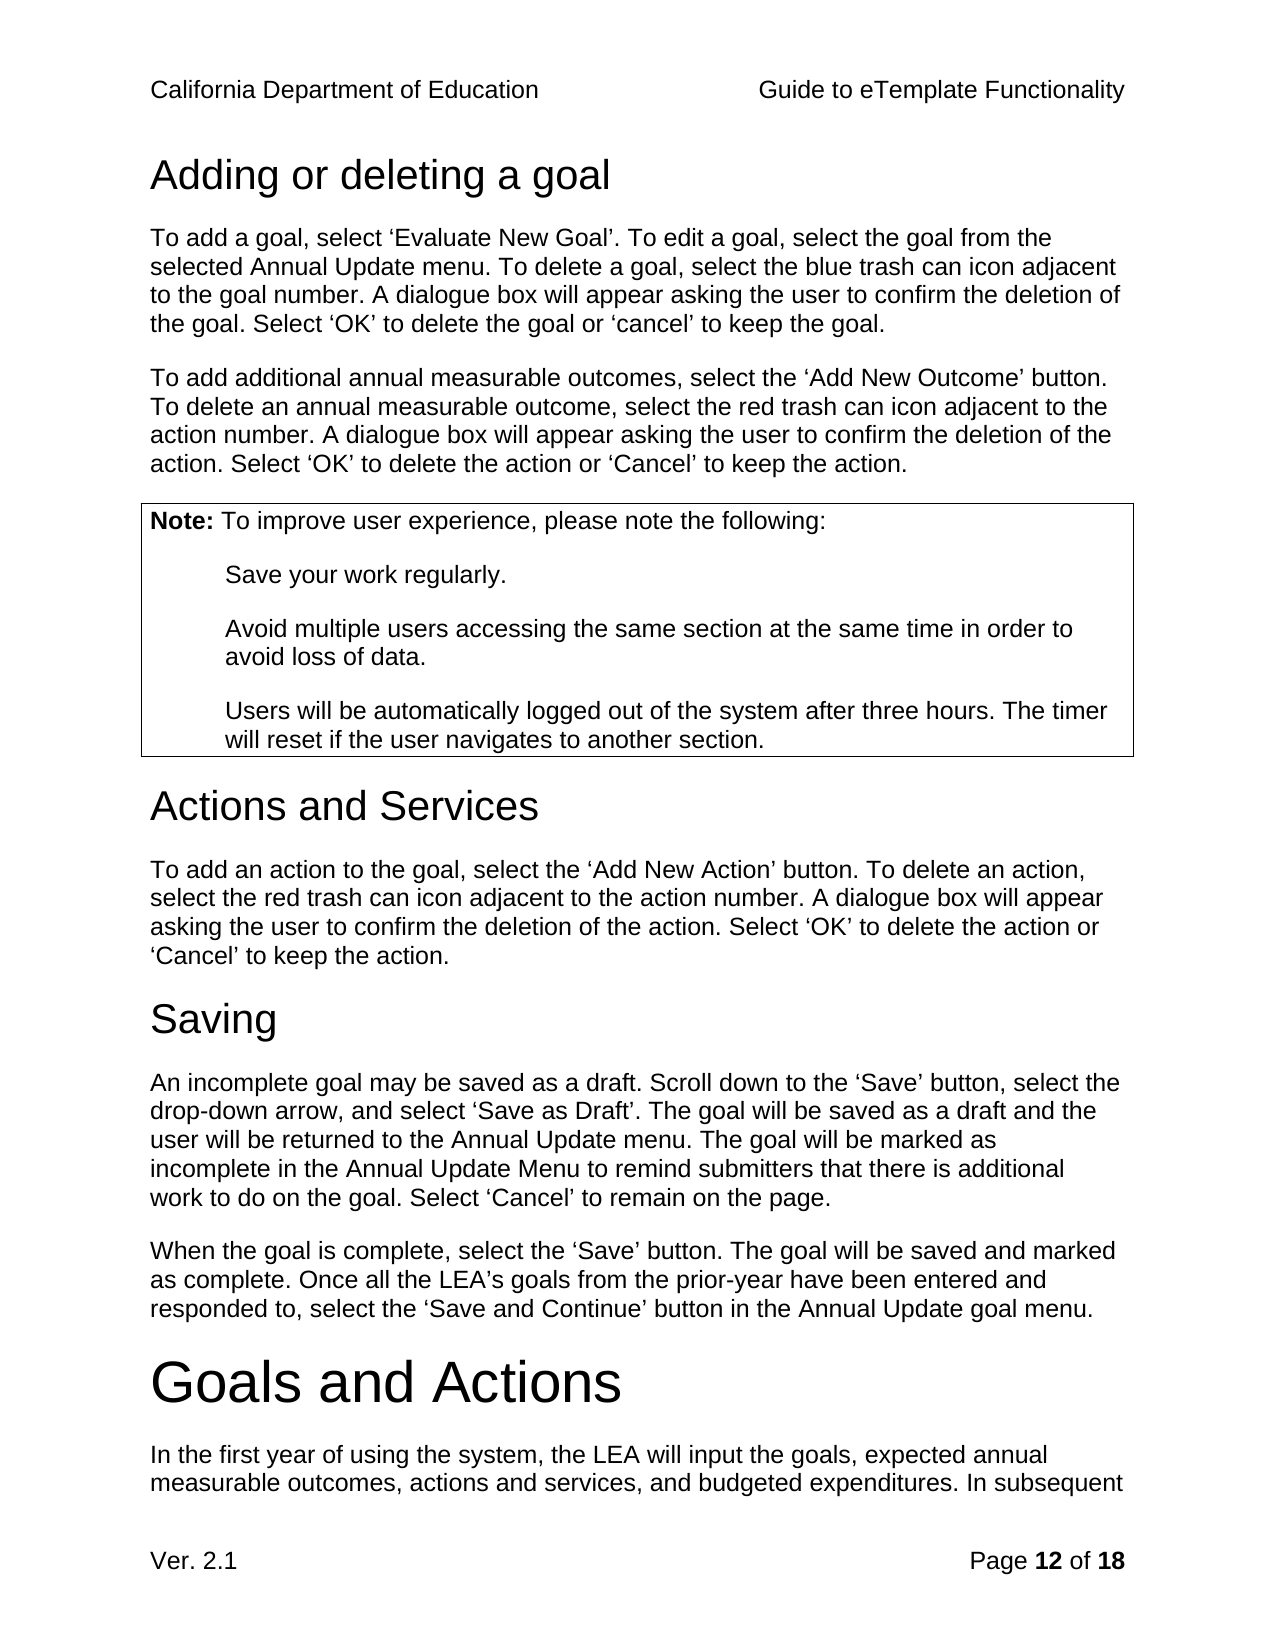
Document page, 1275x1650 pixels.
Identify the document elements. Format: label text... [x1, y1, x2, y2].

text Note: To improve user experience, please note the following: [142, 504, 1133, 535]
subtitle Actions and Services [150, 782, 1125, 829]
text An incomplete goal may be saved as a draft. Scroll down to the ‘Save’ button, select the drop-down arrow, and select ‘Save as Draft’. The goal will be saved as a draft and the user will be returned to the Annual Update menu. The goal will be marked as incomplete in the Annual Update Menu to remind submitters that there is additional work to do on the goal. Select ‘Cancel’ to remain on the page. [150, 1067, 1125, 1211]
text To add an action to the goal, select the ‘Add New Action’ button. To delete an action, select the red trash can icon adjacent to the action number. A dialogue box will appear asking the user to confirm the deletion of the action. Select ‘OK’ to delete the action or ‘Cancel’ to keep the action. [150, 854, 1125, 969]
text Users will be automatically logged out of the system after three hours. The timer will reset if the user navigates to another section. [142, 693, 1133, 756]
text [150, 1439, 1125, 1497]
subtitle Adding or deleting a goal [150, 150, 1125, 198]
text To add a goal, select ‘Evaluate New Goal’. To edit a goal, select the goal from the selected Annual Update menu. To delete a goal, select the blue trash can icon adjacent to the goal number. A dialogue box will appear asking the user to confirm the deletion of the goal. Select ‘OK’ to delete the goal or ‘cancel’ to keep the goal. [150, 223, 1125, 338]
text Avoid multiple users accessing the same section at the same time in order to avoid loss of data. [142, 610, 1133, 671]
text To add additional annual measurable outcomes, select the ‘Add New Outcome’ button. To delete an annual measurable outcome, select the red trash can icon adjacent to the action number. A dialogue box will appear asking the user to confirm the deletion of the action. Select ‘OK’ to delete the action or ‘Cancel’ to keep the action. [150, 363, 1125, 478]
text Save your work regularly. [142, 557, 1133, 588]
subtitle Saving [150, 994, 1125, 1042]
text When the goal is complete, select the ‘Save’ button. The goal will be saved and marked as complete. Once all the LEA’s goals from the prior-year have been entered and responded to, select the ‘Save and Continue’ button in the Annual Update goal menu. [150, 1236, 1125, 1322]
subtitle Goals and Actions [150, 1347, 1125, 1414]
